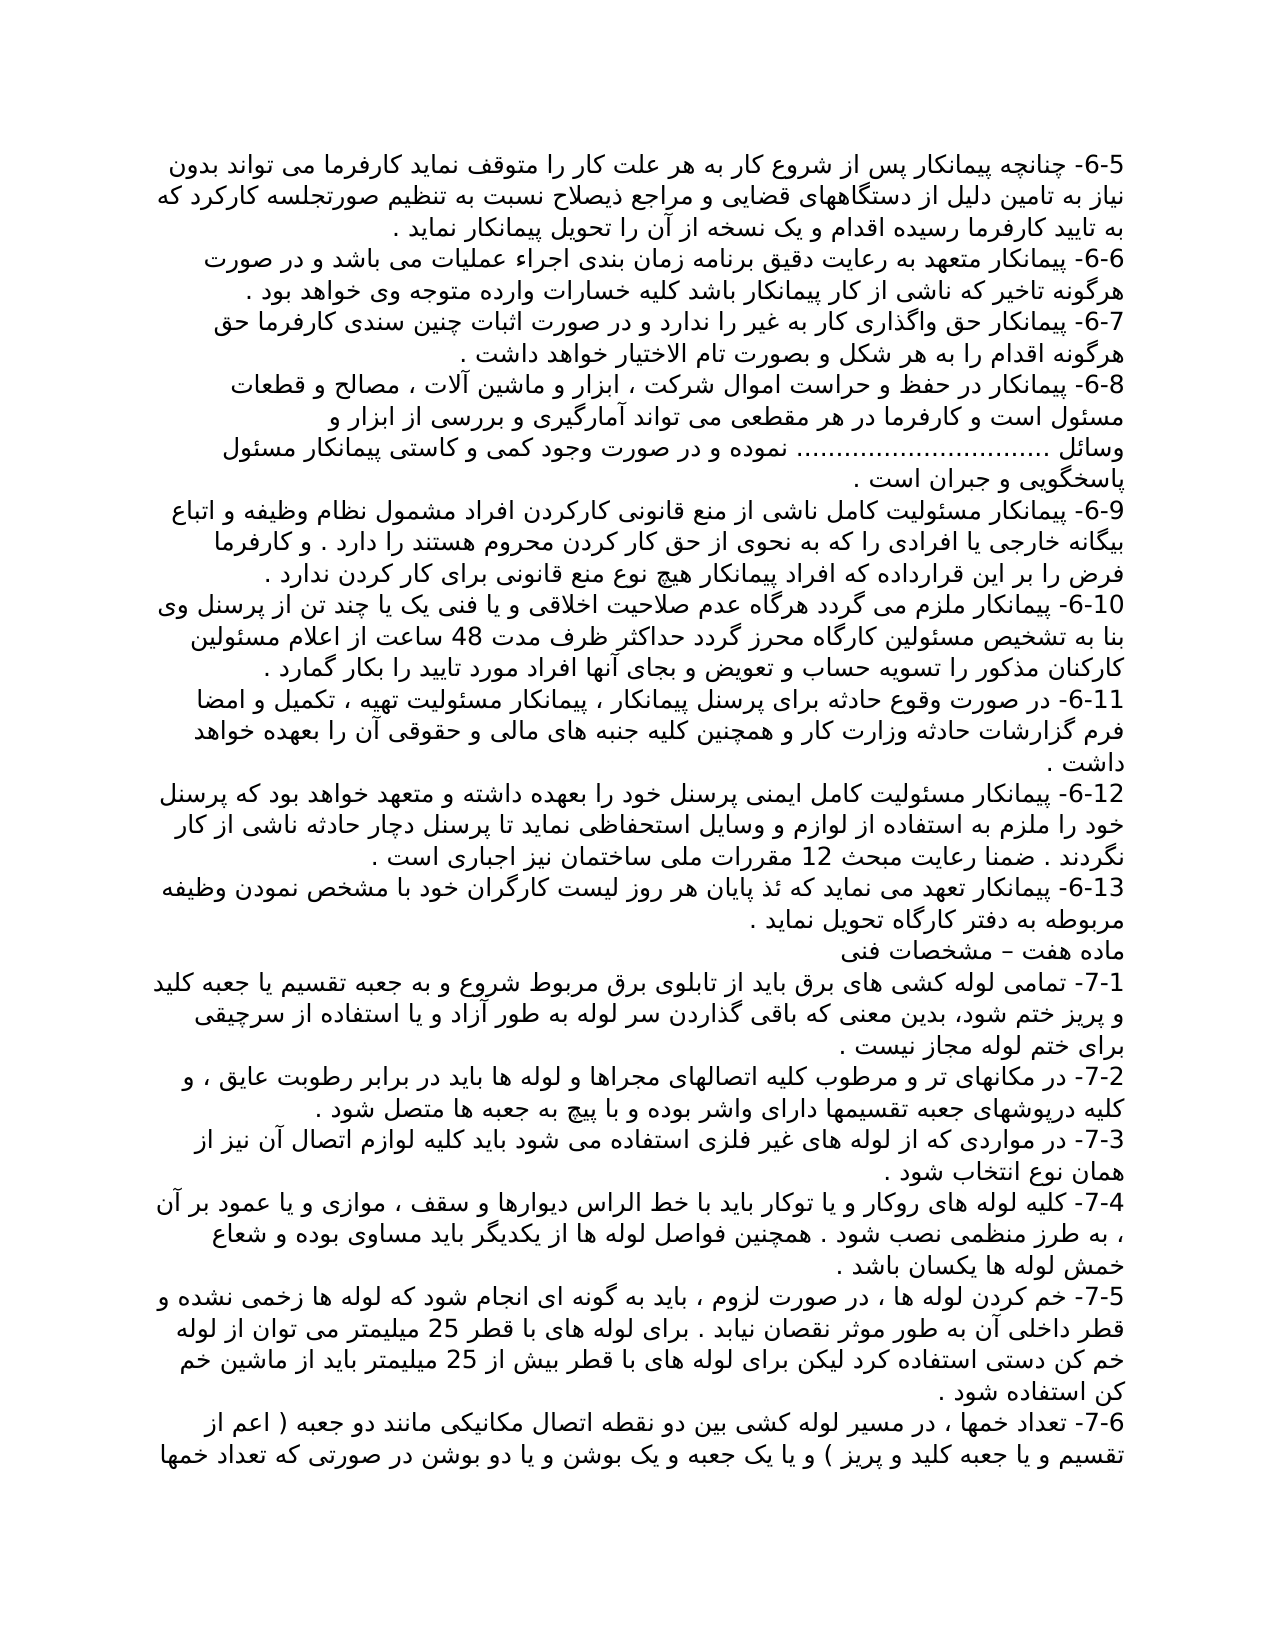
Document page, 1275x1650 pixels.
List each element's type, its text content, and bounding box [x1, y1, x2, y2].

text 6-13- پیمانکار تعهد می نماید که ئذ پایان هر روز لیست کارگران خود با مشخص نمودن وظیفه مربوطه به دفتر کارگاه تحویل نماید . [150, 873, 1125, 934]
text 7-5- خم کردن لوله ها ، در صورت لزوم ، باید به گونه ای انجام شود که لوله ها زخمی نشده و قطر داخلی آن به طور موثر نقصان نیابد . برای لوله های با قطر 25 میلیمتر می توان از لوله خم کن دستی استفاده کرد لیکن برای لوله های با قطر بیش از 25 میلیمتر باید از ماشین خم کن استفاده شود . [150, 1282, 1125, 1406]
text 7-3- در مواردی که از لوله های غیر فلزی استفاده می شود باید کلیه لوازم اتصال آن نیز از همان نوع انتخاب شود . [150, 1125, 1125, 1186]
text 6-11- در صورت وقوع حادثه برای پرسنل پیمانکار ، پیمانکار مسئولیت تهیه ، تکمیل و امضا فرم گزارشات حادثه وزارت کار و همچنین کلیه جنبه های مالی و حقوقی آن را بعهده خواهد داشت . [150, 685, 1125, 777]
text 6-9- پیمانکار مسئولیت کامل ناشی از منع قانونی کارکردن افراد مشمول نظام وظیفه و اتباع بیگانه خارجی یا افرادی را که به نحوی از حق کار کردن محروم هستند را دارد . و کارفرما فرض را بر این قرارداده که افراد پیمانکار هیچ نوع منع قانونی برای کار کردن ندارد . [150, 496, 1125, 588]
text 7-1- تمامی لوله کشی های برق باید از تابلوی برق مربوط شروع و به جعبه تقسیم یا جعبه کلید و پریز ختم شود، بدین معنی که باقی گذاردن سر لوله به طور آزاد و یا استفاده از سرچیقی برای ختم لوله مجاز نیست . [150, 968, 1125, 1060]
text 6-10- پیمانکار ملزم می گردد هرگاه عدم صلاحیت اخلاقی و یا فنی یک یا چند تن از پرسنل وی بنا به تشخیص مسئولین کارگاه محرز گردد حداکثر ظرف مدت 48 ساعت از اعلام مسئولین کارکنان مذکور را تسویه حساب و تعویض و بجای آنها افراد مورد تایید را بکار گمارد . [150, 590, 1125, 682]
text 7-4- کلیه لوله های روکار و یا توکار باید با خط الراس دیوارها و سقف ، موازی و یا عمود بر آن ، به طرز منظمی نصب شود . همچنین فواصل لوله ها از یکدیگر باید مساوی بوده و شعاع خمش لوله ها یکسان باشد . [150, 1188, 1125, 1280]
text 6-8- پیمانکار در حفظ و حراست اموال شرکت ، ابزار و ماشین آلات ، مصالح و قطعات مسئول است و کارفرما در هر مقطعی می تواند آمارگیری و بررسی از ابزار و وسائل ................................ نموده و در صورت وجود کمی و کاستی پیمانکار مسئول پاسخگویی و جبران است . [150, 370, 1125, 494]
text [150, 1408, 1125, 1469]
text 6-7- پیمانکار حق واگذاری کار به غیر را ندارد و در صورت اثبات چنین سندی کارفرما حق هرگونه اقدام را به هر شکل و بصورت تام الاختیار خواهد داشت . [150, 307, 1125, 368]
text 6-12- پیمانکار مسئولیت کامل ایمنی پرسنل خود را بعهده داشته و متعهد خواهد بود که پرسنل خود را ملزم به استفاده از لوازم و وسایل استحفاظی نماید تا پرسنل دچار حادثه ناشی از کار نگردند . ضمنا رعایت مبحث 12 مقررات ملی ساختمان نیز اجباری است . [150, 779, 1125, 871]
text 7-2- در مکانهای تر و مرطوب کلیه اتصالهای مجراها و لوله ها باید در برابر رطوبت عایق ، و کلیه درپوشهای جعبه تقسیمها دارای واشر بوده و با پیچ به جعبه ها متصل شود . [150, 1062, 1125, 1123]
text 6-5- چنانچه پیمانکار پس از شروع کار به هر علت کار را متوقف نماید کارفرما می تواند بدون نیاز به تامین دلیل از دستگاههای قضایی و مراجع ذیصلاح نسبت به تنظیم صورتجلسه کارکرد که به تایید کارفرما رسیده اقدام و یک نسخه از آن را تحویل پیمانکار نماید . [150, 150, 1125, 242]
text ماده هفت – مشخصات فنی [150, 936, 1125, 966]
text 6-6- پیمانکار متعهد به رعایت دقیق برنامه زمان بندی اجراء عملیات می باشد و در صورت هرگونه تاخیر که ناشی از کار پیمانکار باشد کلیه خسارات وارده متوجه وی خواهد بود . [150, 244, 1125, 305]
